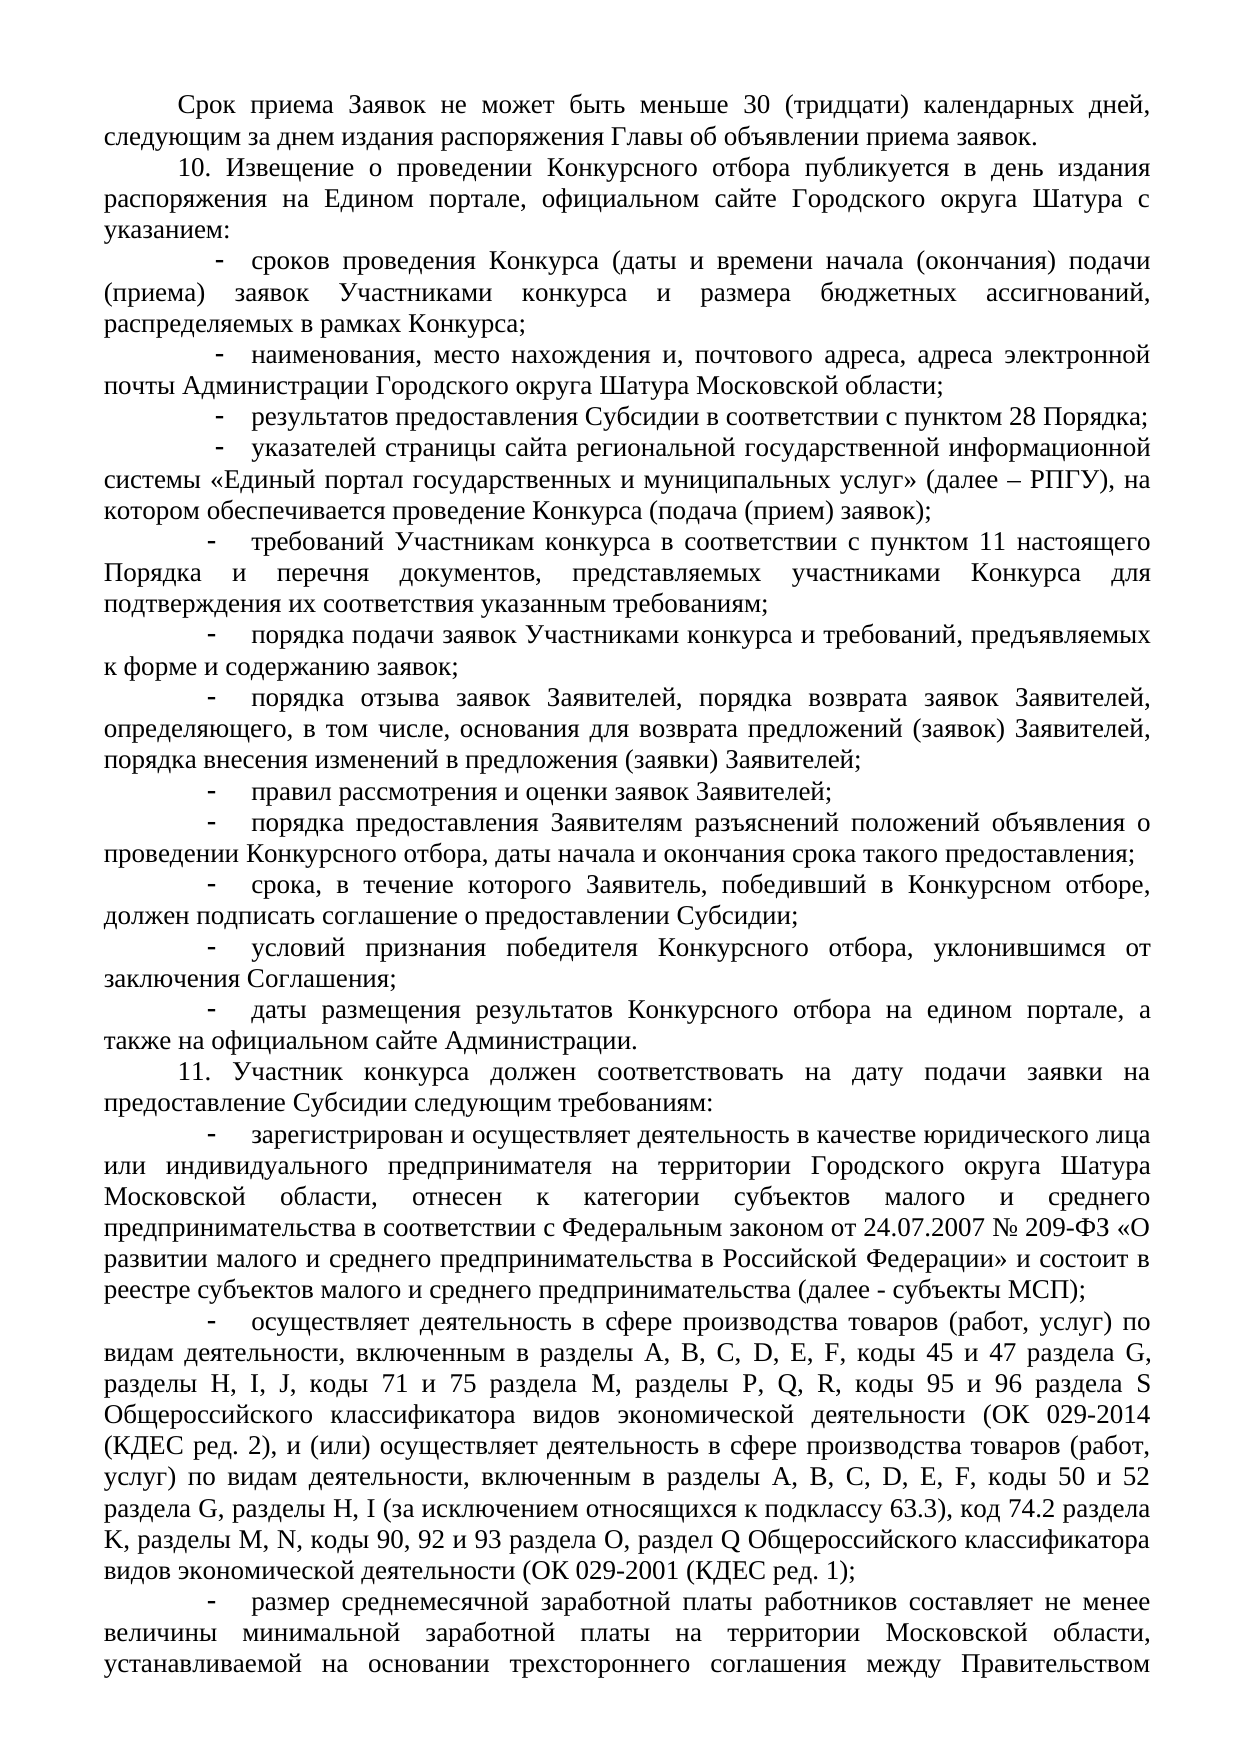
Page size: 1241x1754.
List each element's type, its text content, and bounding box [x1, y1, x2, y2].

list правил рассмотрения и оценки заявок Заявителей; [103, 774, 1152, 806]
list порядка подачи заявок Участниками конкурса и требований, предъявляемых к форме и содержанию заявок; [103, 619, 1152, 681]
list указателей страницы сайта региональной государственной информационной системы «Единый портал государственных и муниципальных услуг» (далее – РПГУ), на котором обеспечивается проведение Конкурса (подача (прием) заявок); [103, 432, 1152, 525]
list результатов предоставления Субсидии в соответствии с пунктом 28 Порядка; [103, 400, 1152, 432]
list даты размещения результатов Конкурсного отбора на едином портале, а также на официальном сайте Администрации. [103, 993, 1152, 1055]
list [103, 1585, 1152, 1679]
text 11. Участник конкурса должен соответствовать на дату подачи заявки на предоставление Субсидии следующим требованиям: [103, 1055, 1152, 1118]
list зарегистрирован и осуществляет деятельность в качестве юридического лица или индивидуального предпринимателя на территории Городского округа Шатура Московской области, отнесен к категории субъектов малого и среднего предпринимательства в соответствии с Федеральным законом от 24.07.2007 № 209-ФЗ «О развитии малого и среднего предпринимательства в Российской Федерации» и состоит в реестре субъектов малого и среднего предпринимательства (далее - субъекты МСП); [103, 1118, 1152, 1305]
list порядка предоставления Заявителям разъяснений положений объявления о проведении Конкурсного отбора, даты начала и окончания срока такого предоставления; [103, 806, 1152, 868]
list срока, в течение которого Заявитель, победивший в Конкурсном отборе, должен подписать соглашение о предоставлении Субсидии; [103, 868, 1152, 931]
list осуществляет деятельность в сфере производства товаров (работ, услуг) по видам деятельности, включенным в разделы А, В, С, D, E, F, коды 45 и 47 раздела G, разделы H, I, J, коды 71 и 75 раздела M, разделы P, Q, R, коды 95 и 96 раздела S Общероссийского классификатора видов экономической деятельности (ОК 029-2014 (КДЕС ред. 2), и (или) осуществляет деятельность в сфере производства товаров (работ, услуг) по видам деятельности, включенным в разделы A, B, C, D, E, F, коды 50 и 52 раздела G, разделы H, I (за исключением относящихся к подклассу 63.3), код 74.2 раздела K, разделы M, N, коды 90, 92 и 93 раздела O, раздел Q Общероссийского классификатора видов экономической деятельности (ОК 029-2001 (КДЕС ред. 1); [103, 1305, 1152, 1585]
list требований Участникам конкурса в соответствии с пунктом 11 настоящего Порядка и перечня документов, представляемых участниками Конкурса для подтверждения их соответствия указанным требованиям; [103, 525, 1152, 619]
list сроков проведения Конкурса (даты и времени начала (окончания) подачи (приема) заявок Участниками конкурса и размера бюджетных ассигнований, распределяемых в рамках Конкурса; [103, 244, 1152, 338]
list условий признания победителя Конкурсного отбора, уклонившимся от заключения Соглашения; [103, 931, 1152, 993]
list порядка отзыва заявок Заявителей, порядка возврата заявок Заявителей, определяющего, в том числе, основания для возврата предложений (заявок) Заявителей, порядка внесения изменений в предложения (заявки) Заявителей; [103, 681, 1152, 774]
text Срок приема Заявок не может быть меньше 30 (тридцати) календарных дней, следующим за днем издания распоряжения Главы об объявлении приема заявок. [103, 89, 1152, 151]
text 10. Извещение о проведении Конкурсного отбора публикуется в день издания распоряжения на Едином портале, официальном сайте Городского округа Шатура с указанием: [103, 151, 1152, 244]
list наименования, место нахождения и, почтового адреса, адреса электронной почты Администрации Городского округа Шатура Московской области; [103, 338, 1152, 400]
